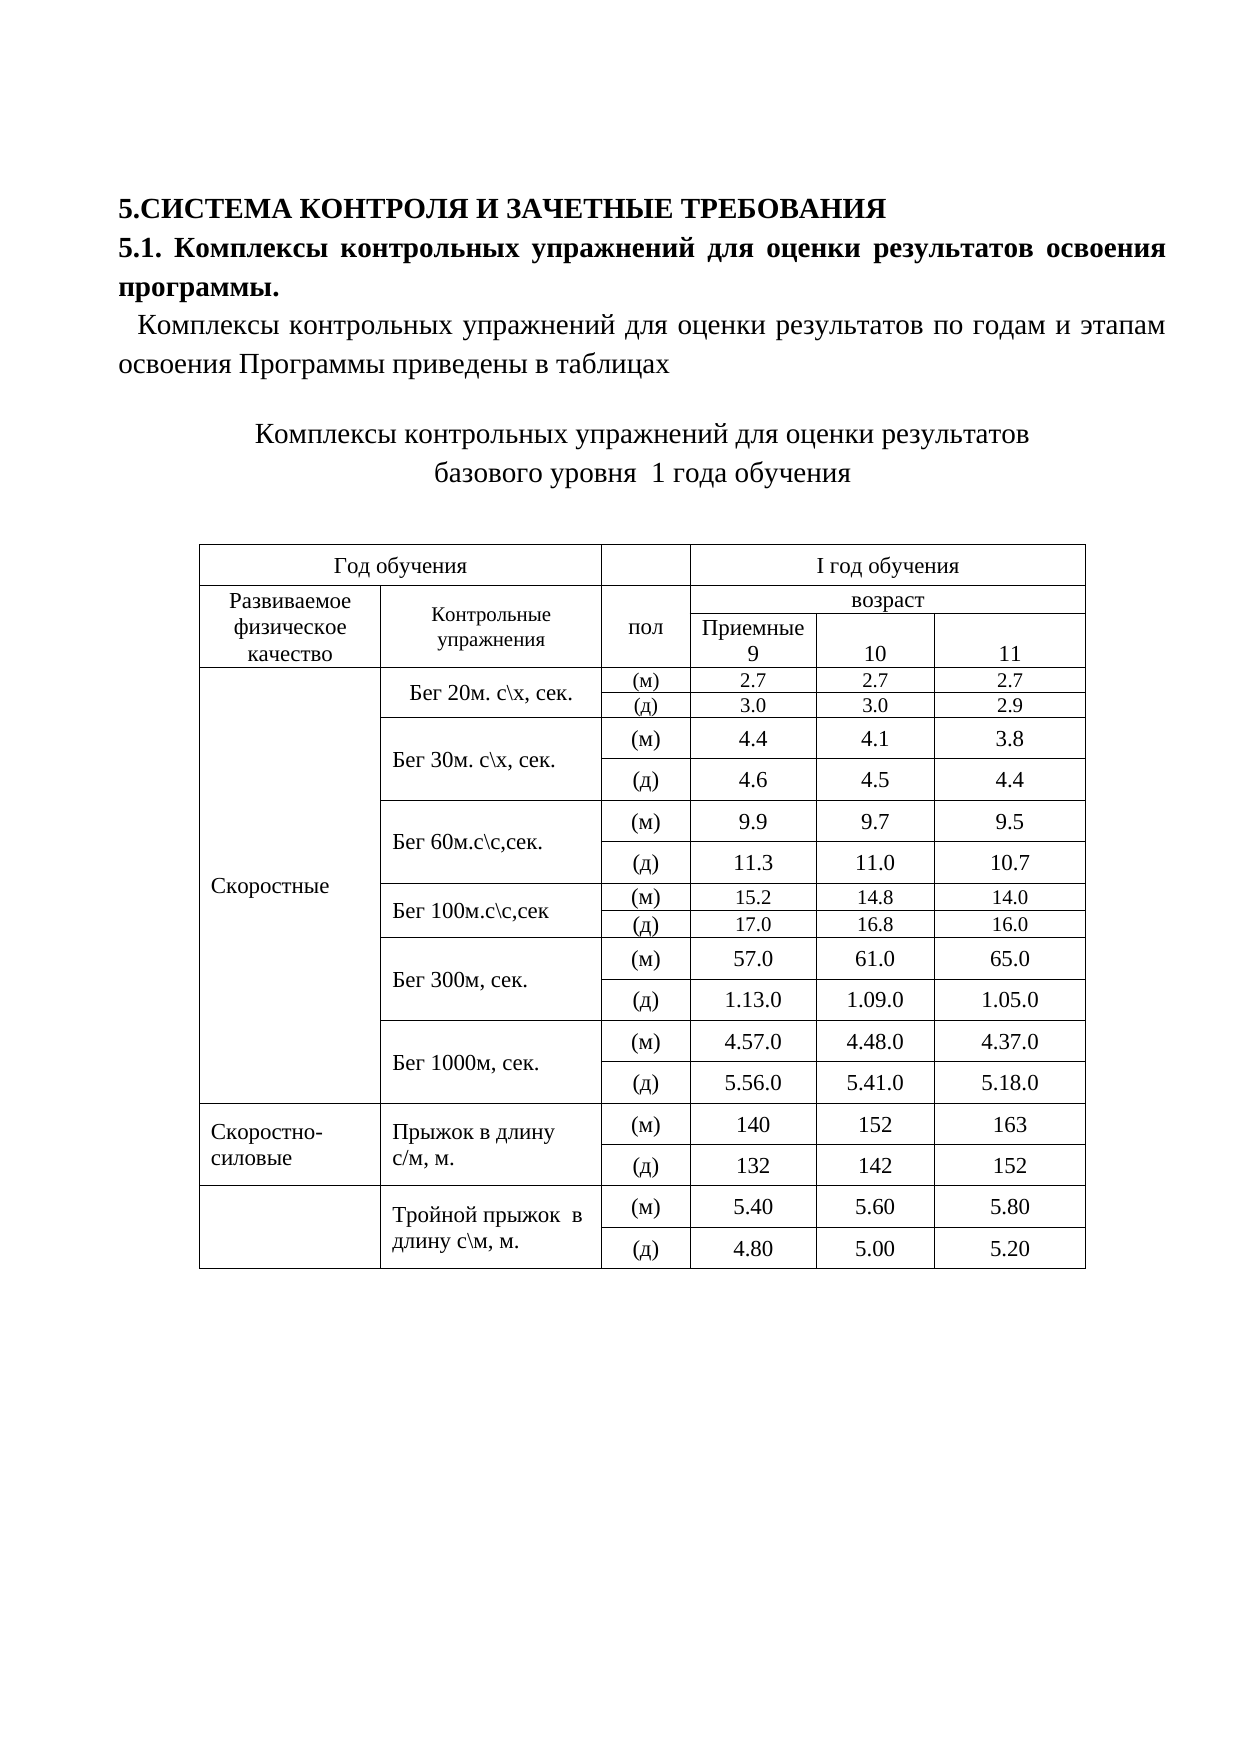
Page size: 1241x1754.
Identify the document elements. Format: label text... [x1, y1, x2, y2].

table_cell 4.1 [817, 718, 934, 758]
table_cell 5.60 [817, 1186, 934, 1227]
table_cell 2.7 [817, 668, 934, 692]
text 5.СИСТЕМА КОНТРОЛЯ И ЗАЧЕТНЫЕ ТРЕБОВАНИЯ [118, 192, 1167, 225]
table_cell Бег 30м. с\х, сек. [381, 718, 601, 800]
table_cell 65.0 [935, 938, 1085, 978]
table_cell (м) [602, 884, 690, 910]
table_cell Скоростные [200, 668, 380, 1103]
text базового уровня 1 года обучения [118, 455, 1167, 488]
table_cell Бег 1000м, сек. [381, 1021, 601, 1103]
table_cell (д) [602, 842, 690, 882]
table_cell 14.0 [935, 884, 1085, 910]
table_cell 17.0 [691, 911, 816, 937]
text 5.1. Комплексы контрольных упражнений для оценки результатов освоения программы. [118, 230, 1167, 302]
table_cell 14.8 [817, 884, 934, 910]
table_cell (д) [602, 1145, 690, 1185]
table_cell 4.6 [691, 759, 816, 800]
table_cell 11.0 [817, 842, 934, 882]
table_cell (д) [602, 911, 690, 937]
table_cell 3.0 [691, 693, 816, 717]
table_cell 61.0 [817, 938, 934, 978]
table_cell (м) [602, 1104, 690, 1144]
table_cell 152 [817, 1104, 934, 1144]
table_cell 9.9 [691, 801, 816, 841]
table_cell 5.00 [817, 1228, 934, 1268]
table_cell (м) [602, 938, 690, 978]
table_cell (д) [602, 1062, 690, 1103]
table_cell [200, 1186, 380, 1268]
table_cell возраст [691, 586, 1085, 613]
table_cell (м) [602, 668, 690, 692]
table_cell (м) [602, 801, 690, 841]
table_cell Приемные 9 [691, 614, 816, 667]
table_cell 2.7 [935, 668, 1085, 692]
table_cell 5.18.0 [935, 1062, 1085, 1103]
table_cell 57.0 [691, 938, 816, 978]
table_cell (д) [602, 759, 690, 800]
table_cell 16.0 [935, 911, 1085, 937]
table_cell 1.05.0 [935, 980, 1085, 1020]
table_cell 9.7 [817, 801, 934, 841]
table_cell 10.7 [935, 842, 1085, 882]
table_cell 5.20 [935, 1228, 1085, 1268]
table_cell 132 [691, 1145, 816, 1185]
table_cell Бег 100м.с\с,сек [381, 884, 601, 937]
table_cell 142 [817, 1145, 934, 1185]
table_header [602, 545, 690, 585]
table_cell (д) [602, 693, 690, 717]
table_cell Тройной прыжок в длину с\м, м. [381, 1186, 601, 1268]
table_cell 5.80 [935, 1186, 1085, 1227]
table_cell Бег 300м, сек. [381, 938, 601, 1020]
table_cell 163 [935, 1104, 1085, 1144]
table_header I год обучения [691, 545, 1085, 585]
table_cell 9.5 [935, 801, 1085, 841]
table_cell 10 [817, 614, 934, 667]
table_cell 3.8 [935, 718, 1085, 758]
table_cell 11.3 [691, 842, 816, 882]
table_cell Скоростно-силовые [200, 1104, 380, 1185]
table_cell (м) [602, 1021, 690, 1061]
table_cell 140 [691, 1104, 816, 1144]
table_cell 5.41.0 [817, 1062, 934, 1103]
table_cell Контрольные упражнения [381, 586, 601, 667]
table_cell пол [602, 586, 690, 667]
table_cell 4.4 [691, 718, 816, 758]
table_cell 1.13.0 [691, 980, 816, 1020]
table_cell 11 [935, 614, 1085, 667]
table_cell Развиваемое физическое качество [200, 586, 380, 667]
table_cell 5.56.0 [691, 1062, 816, 1103]
table_cell Прыжок в длину с/м, м. [381, 1104, 601, 1185]
table_cell 152 [935, 1145, 1085, 1185]
table_cell 15.2 [691, 884, 816, 910]
table_cell 4.5 [817, 759, 934, 800]
table_cell 3.0 [817, 693, 934, 717]
table_cell (м) [602, 1186, 690, 1227]
table_cell (м) [602, 718, 690, 758]
table_cell 4.48.0 [817, 1021, 934, 1061]
text Комплексы контрольных упражнений для оценки результатов [118, 416, 1167, 450]
table_cell 4.37.0 [935, 1021, 1085, 1061]
table_cell 2.7 [691, 668, 816, 692]
table_cell 2.9 [935, 693, 1085, 717]
text Комплексы контрольных упражнений для оценки результатов по годам и этапам освоения Программы приведены в таблицах [118, 307, 1167, 379]
table_cell 4.80 [691, 1228, 816, 1268]
table_cell Бег 20м. с\х, сек. [381, 668, 601, 717]
table_cell 4.57.0 [691, 1021, 816, 1061]
table_header Год обучения [200, 545, 601, 585]
table_cell 1.09.0 [817, 980, 934, 1020]
table_cell 16.8 [817, 911, 934, 937]
table_cell 5.40 [691, 1186, 816, 1227]
table_cell (д) [602, 980, 690, 1020]
table_cell 4.4 [935, 759, 1085, 800]
table_cell (д) [602, 1228, 690, 1268]
table_cell Бег 60м.с\с,сек. [381, 801, 601, 882]
